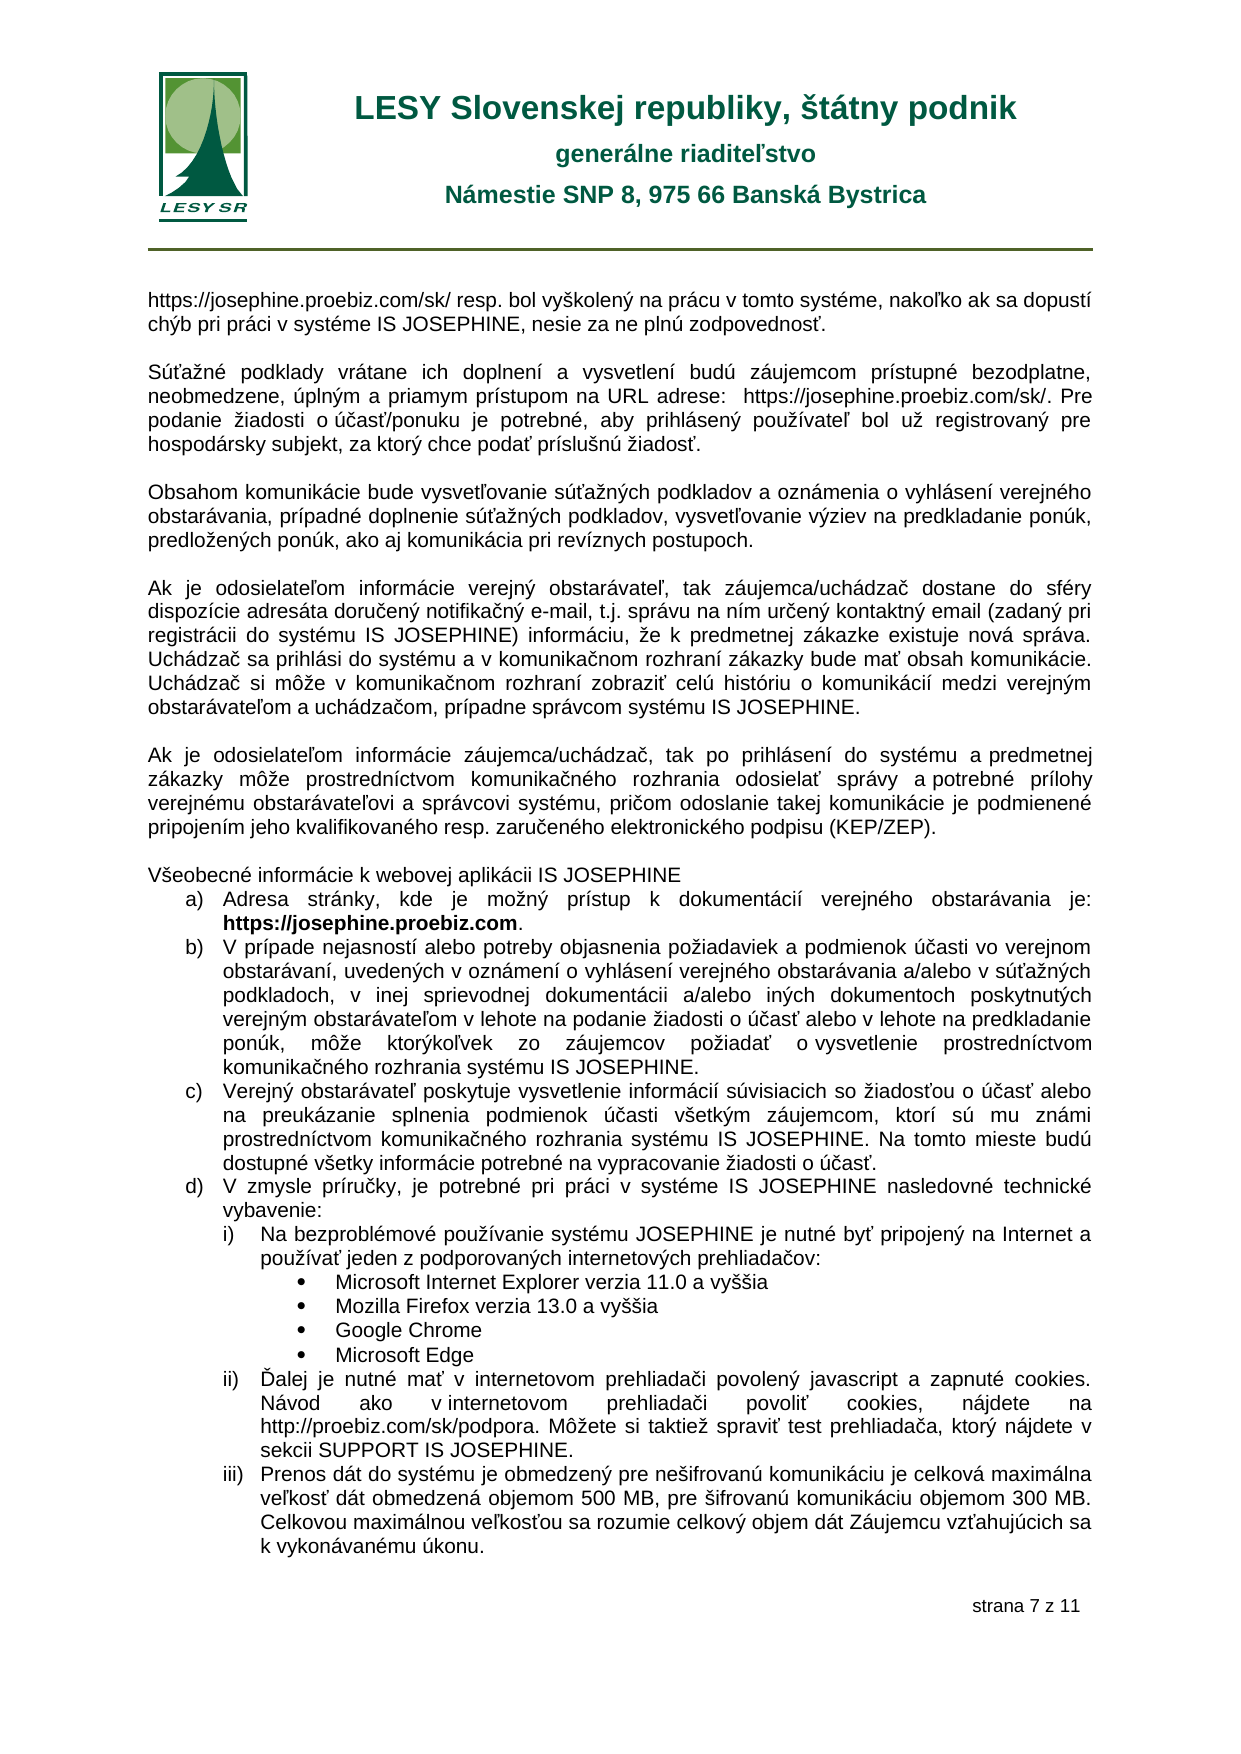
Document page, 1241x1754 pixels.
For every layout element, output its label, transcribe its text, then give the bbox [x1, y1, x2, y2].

text Súťažné podklady vrátane ich doplnení a vysvetlení budú záujemcom prístupné bezodplatne, neobmedzene, úplným a priamym prístupom na URL adrese: https://josephine.proebiz.com/sk/. Pre podanie žiadosti o účasť/ponuku je potrebné, aby prihlásený používateľ bol už registrovaný pre hospodársky subjekt, za ktorý chce podať príslušnú žiadosť. [148, 360, 1093, 456]
list Ďalej je nutné mať v internetovom prehliadači povolený javascript a zapnuté cookies. Návod ako v internetovom prehliadači povoliť cookies, nájdete na http://proebiz.com/sk/podpora. Môžete si taktiež spraviť test prehliadača, ktorý nájdete v sekcii SUPPORT IS JOSEPHINE. [223, 1366, 1093, 1462]
list Google Chrome [298, 1318, 1093, 1342]
list Adresa stránky, kde je možný prístup k dokumentácií verejného obstarávania je: https://josephine.proebiz.com. [185, 887, 1093, 935]
list Mozilla Firefox verzia 13.0 a vyššia [298, 1294, 1093, 1318]
list Verejný obstarávateľ poskytuje vysvetlenie informácií súvisiacich so žiadosťou o účasť alebo na preukázanie splnenia podmienok účasti všetkým záujemcom, ktorí sú mu známi prostredníctvom komunikačného rozhrania systému IS JOSEPHINE. Na tomto mieste budú dostupné všetky informácie potrebné na vypracovanie žiadosti o účasť. [185, 1078, 1093, 1174]
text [148, 288, 1093, 336]
list Prenos dát do systému je obmedzený pre nešifrovanú komunikáciu je celková maximálna veľkosť dát obmedzená objemom 500 MB, pre šifrovanú komunikáciu objemom 300 MB. Celkovou maximálnou veľkosťou sa rozumie celkový objem dát Záujemcu vzťahujúcich sa k vykonávanému úkonu. [223, 1462, 1093, 1558]
list Microsoft Edge [298, 1342, 1093, 1366]
text Všeobecné informácie k webovej aplikácii IS JOSEPHINE [148, 863, 1093, 887]
list Na bezproblémové používanie systému JOSEPHINE je nutné byť pripojený na Internet a používať jeden z podporovaných internetových prehliadačov: [223, 1222, 1093, 1270]
text Obsahom komunikácie bude vysvetľovanie súťažných podkladov a oznámenia o vyhlásení verejného obstarávania, prípadné doplnenie súťažných podkladov, vysvetľovanie výziev na predkladanie ponúk, predložených ponúk, ako aj komunikácia pri revíznych postupoch. [148, 479, 1093, 551]
list Microsoft Internet Explorer verzia 11.0 a vyššia [298, 1270, 1093, 1294]
list V zmysle príručky, je potrebné pri práci v systéme IS JOSEPHINE nasledovné technické vybavenie: [185, 1174, 1093, 1222]
text Ak je odosielateľom informácie verejný obstarávateľ, tak záujemca/uchádzač dostane do sféry dispozície adresáta doručený notifikačný e-mail, t.j. správu na ním určený kontaktný email (zadaný pri registrácii do systému IS JOSEPHINE) informáciu, že k predmetnej zákazke existuje nová správa. Uchádzač sa prihlási do systému a v komunikačnom rozhraní zákazky bude mať obsah komunikácie. Uchádzač si môže v komunikačnom rozhraní zobraziť celú históriu o komunikácií medzi verejným obstarávateľom a uchádzačom, prípadne správcom systému IS JOSEPHINE. [148, 575, 1093, 719]
list V prípade nejasností alebo potreby objasnenia požiadaviek a podmienok účasti vo verejnom obstarávaní, uvedených v oznámení o vyhlásení verejného obstarávania a/alebo v súťažných podkladoch, v inej sprievodnej dokumentácii a/alebo iných dokumentoch poskytnutých verejným obstarávateľom v lehote na podanie žiadosti o účasť alebo v lehote na predkladanie ponúk, môže ktorýkoľvek zo záujemcov požiadať o vysvetlenie prostredníctvom komunikačného rozhrania systému IS JOSEPHINE. [185, 935, 1093, 1078]
text Ak je odosielateľom informácie záujemca/uchádzač, tak po prihlásení do systému a predmetnej zákazky môže prostredníctvom komunikačného rozhrania odosielať správy a potrebné prílohy verejnému obstarávateľovi a správcovi systému, pričom odoslanie takej komunikácie je podmienené pripojením jeho kvalifikovaného resp. zaručeného elektronického podpisu (KEP/ZEP). [148, 743, 1093, 839]
